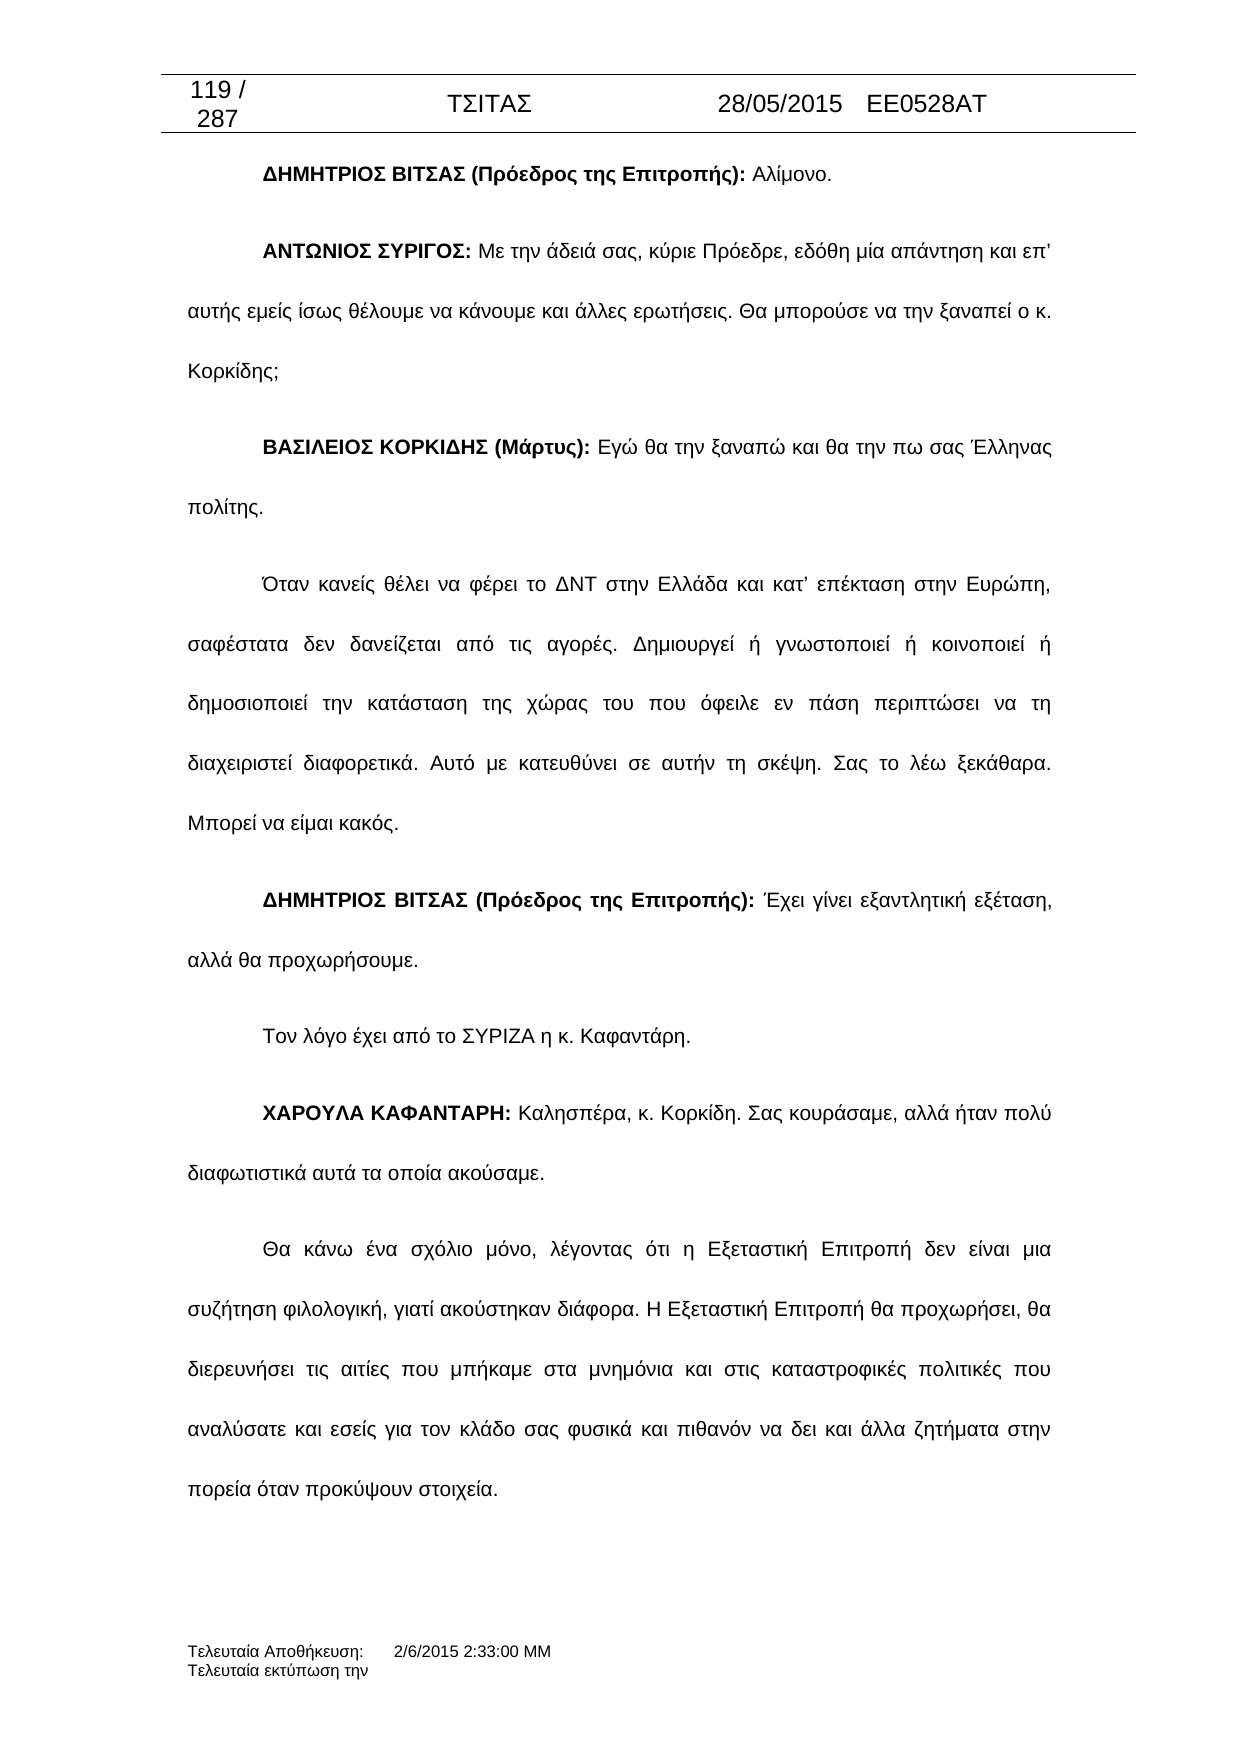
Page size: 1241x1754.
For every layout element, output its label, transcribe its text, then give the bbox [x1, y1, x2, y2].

text Όταν κανείς θέλει να φέρει το ΔΝΤ στην Ελλάδα και κατ’ επέκταση στην Ευρώπη, σαφέστατα δεν δανείζεται από τις αγορές. Δημιουργεί ή γνωστοποιεί ή κοινοποιεί ή δημοσιοποιεί την κατάσταση της χώρας του που όφειλε εν πάση περιπτώσει να τη διαχειριστεί διαφορετικά. Αυτό με κατευθύνει σε αυτήν τη σκέψη. Σας το λέω ξεκάθαρα. Μπορεί να είμαι κακός. [187, 571, 1053, 835]
text ΑΝΤΩΝΙΟΣ ΣΥΡΙΓΟΣ: Με την άδειά σας, κύριε Πρόεδρε, εδόθη μία απάντηση και επ’ αυτής εμείς ίσως θέλουμε να κάνουμε και άλλες ερωτήσεις. Θα μπορούσε να την ξαναπεί ο κ. Κορκίδης; [187, 239, 1053, 382]
text ΔΗΜΗΤΡΙΟΣ ΒΙΤΣΑΣ (Πρόεδρος της Επιτροπής): Αλίμονο. [187, 162, 1053, 186]
text ΒΑΣΙΛΕΙΟΣ ΚΟΡΚΙΔΗΣ (Μάρτυς): Εγώ θα την ξαναπώ και θα την πω σας Έλληνας πολίτης. [187, 435, 1053, 519]
text ΔΗΜΗΤΡΙΟΣ ΒΙΤΣΑΣ (Πρόεδρος της Επιτροπής): Έχει γίνει εξαντλητική εξέταση, αλλά θα προχωρήσουμε. [187, 888, 1053, 971]
text ΧΑΡΟΥΛΑ ΚΑΦΑΝΤΑΡΗ: Καλησπέρα, κ. Κορκίδη. Σας κουράσαμε, αλλά ήταν πολύ διαφωτιστικά αυτά τα οποία ακούσαμε. [187, 1101, 1053, 1184]
text Θα κάνω ένα σχόλιο μόνο, λέγοντας ότι η Εξεταστική Επιτροπή δεν είναι μια συζήτηση φιλολογική, γιατί ακούστηκαν διάφορα. Η Εξεταστική Επιτροπή θα προχωρήσει, θα διερευνήσει τις αιτίες που μπήκαμε στα μνημόνια και στις καταστροφικές πολιτικές που αναλύσατε και εσείς για τον κλάδο σας φυσικά και πιθανόν να δει και άλλα ζητήματα στην πορεία όταν προκύψουν στοιχεία. [187, 1237, 1053, 1501]
text Τον λόγο έχει από το ΣΥΡΙΖΑ η κ. Καφαντάρη. [187, 1024, 1053, 1048]
